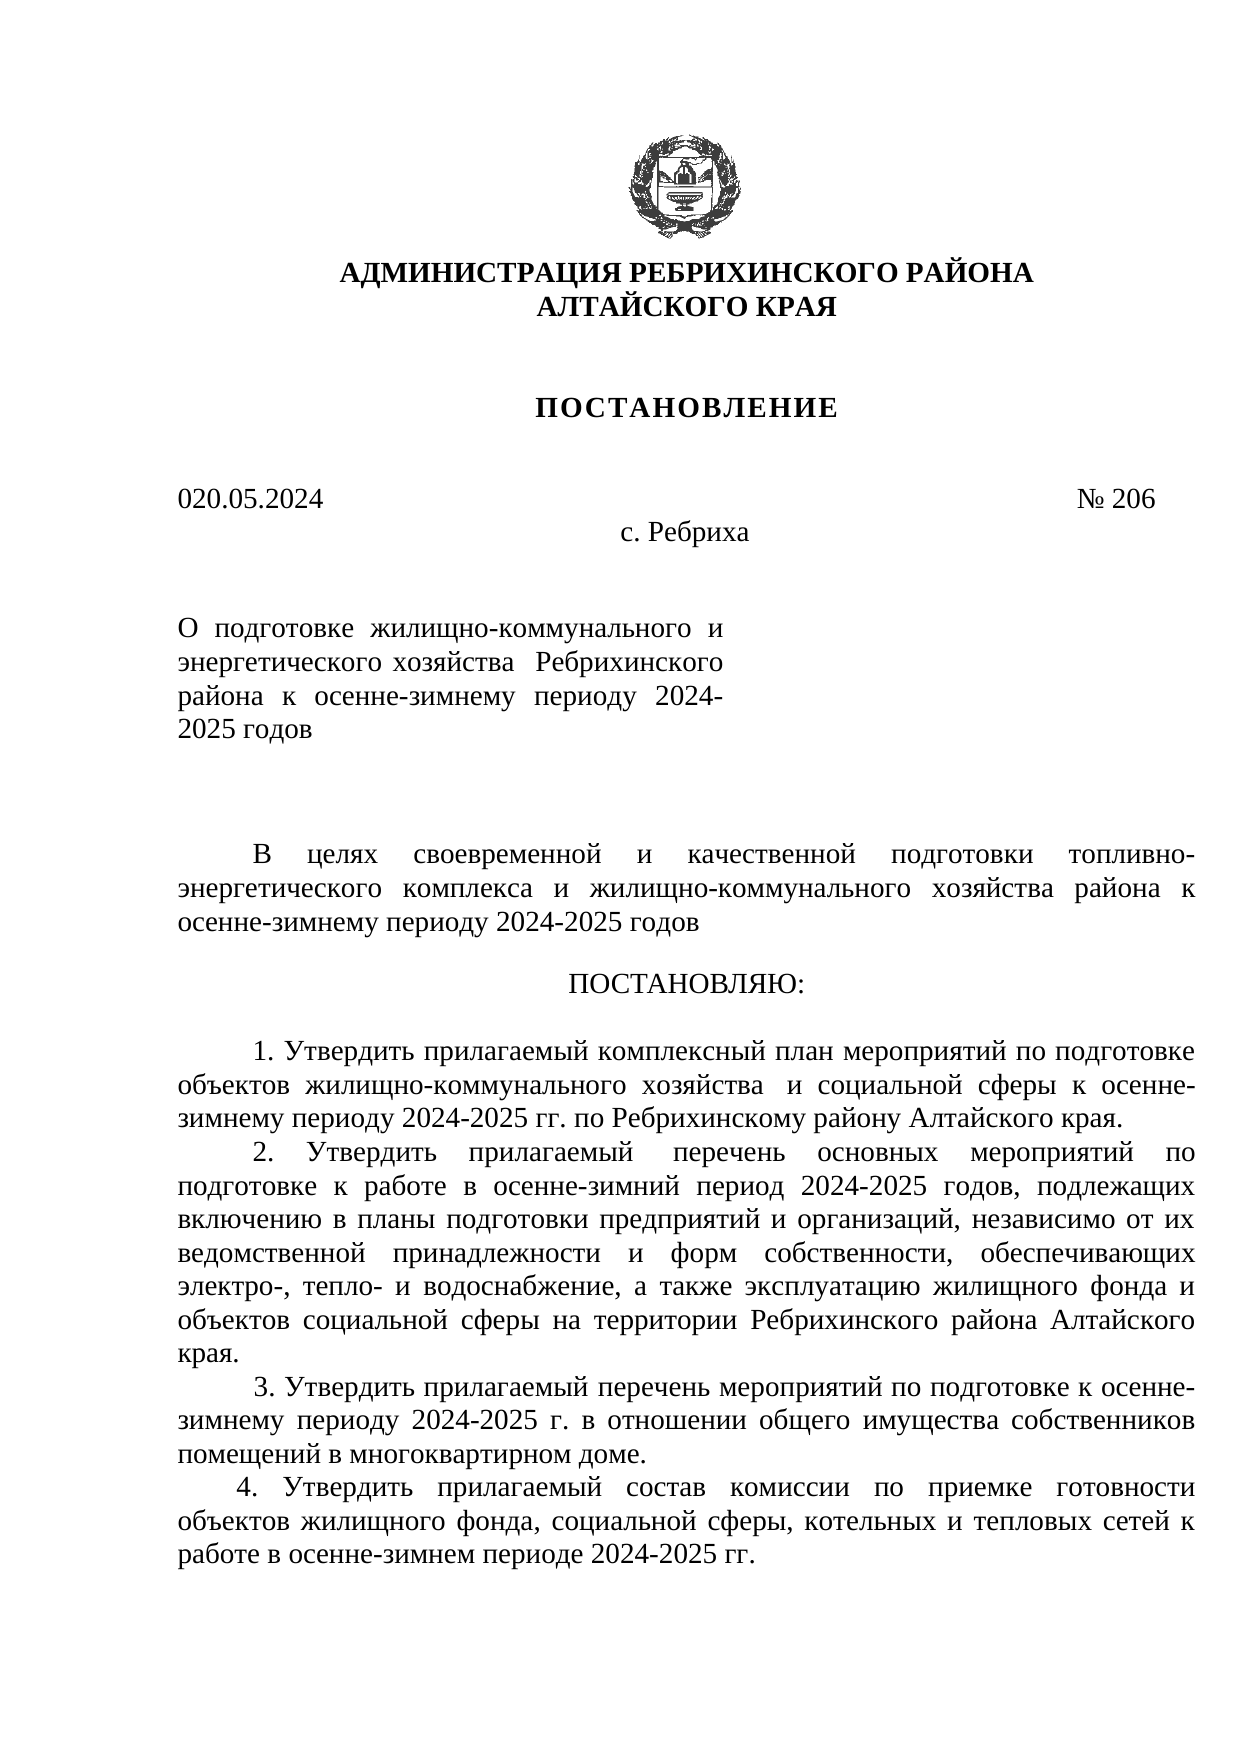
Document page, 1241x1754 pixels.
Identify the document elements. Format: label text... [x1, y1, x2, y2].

text 1. Утвердить прилагаемый комплексный план мероприятий по подготовке объектов жилищно-коммунального хозяйства и социальной сферы к осенне-зимнему периоду 2024-2025 гг. по Ребрихинскому району Алтайского края. [177, 1033, 1196, 1134]
text ПОСТАНОВЛЯЮ: [177, 966, 1196, 1000]
table_header с. Ребриха [498, 481, 871, 548]
text 3. Утвердить прилагаемый перечень мероприятий по подготовке к осенне-зимнему периоду 2024-2025 г. в отношении общего имущества собственников помещений в многоквартирном доме. [177, 1369, 1196, 1469]
text В целях своевременной и качественной подготовки топливно-энергетического комплекса и жилищно-коммунального хозяйства района к осенне-зимнему периоду 2024-2025 годов [177, 837, 1196, 937]
table_header 020.05.2024 [166, 481, 498, 548]
text АДМИНИСТРАЦИЯ РЕБРИХИНСКОГО РАЙОНА [177, 256, 1196, 289]
text О подготовке жилищно-коммунального и энергетического хозяйства Ребрихинского района к осенне-зимнему периоду 2024-2025 годов [177, 611, 723, 745]
text 2. Утвердить прилагаемый перечень основных мероприятий по подготовке к работе в осенне-зимний период 2024-2025 годов, подлежащих включению в планы подготовки предприятий и организаций, независимо от их ведомственной принадлежности и форм собственности, обеспечивающих электро-, тепло- и водоснабжение, а также эксплуатацию жилищного фонда и объектов социальной сферы на территории Ребрихинского района Алтайского края. [177, 1134, 1196, 1369]
table_header № 206 [871, 481, 1167, 548]
text АЛТАЙСКОГО КРАЯ [177, 289, 1196, 323]
text ПОСТАНОВЛЕНИЕ [177, 390, 1196, 423]
text 4. Утвердить прилагаемый состав комиссии по приемке готовности объектов жилищного фонда, социальной сферы, котельных и тепловых сетей к работе в осенне-зимнем периоде 2024-2025 гг. [177, 1469, 1196, 1570]
